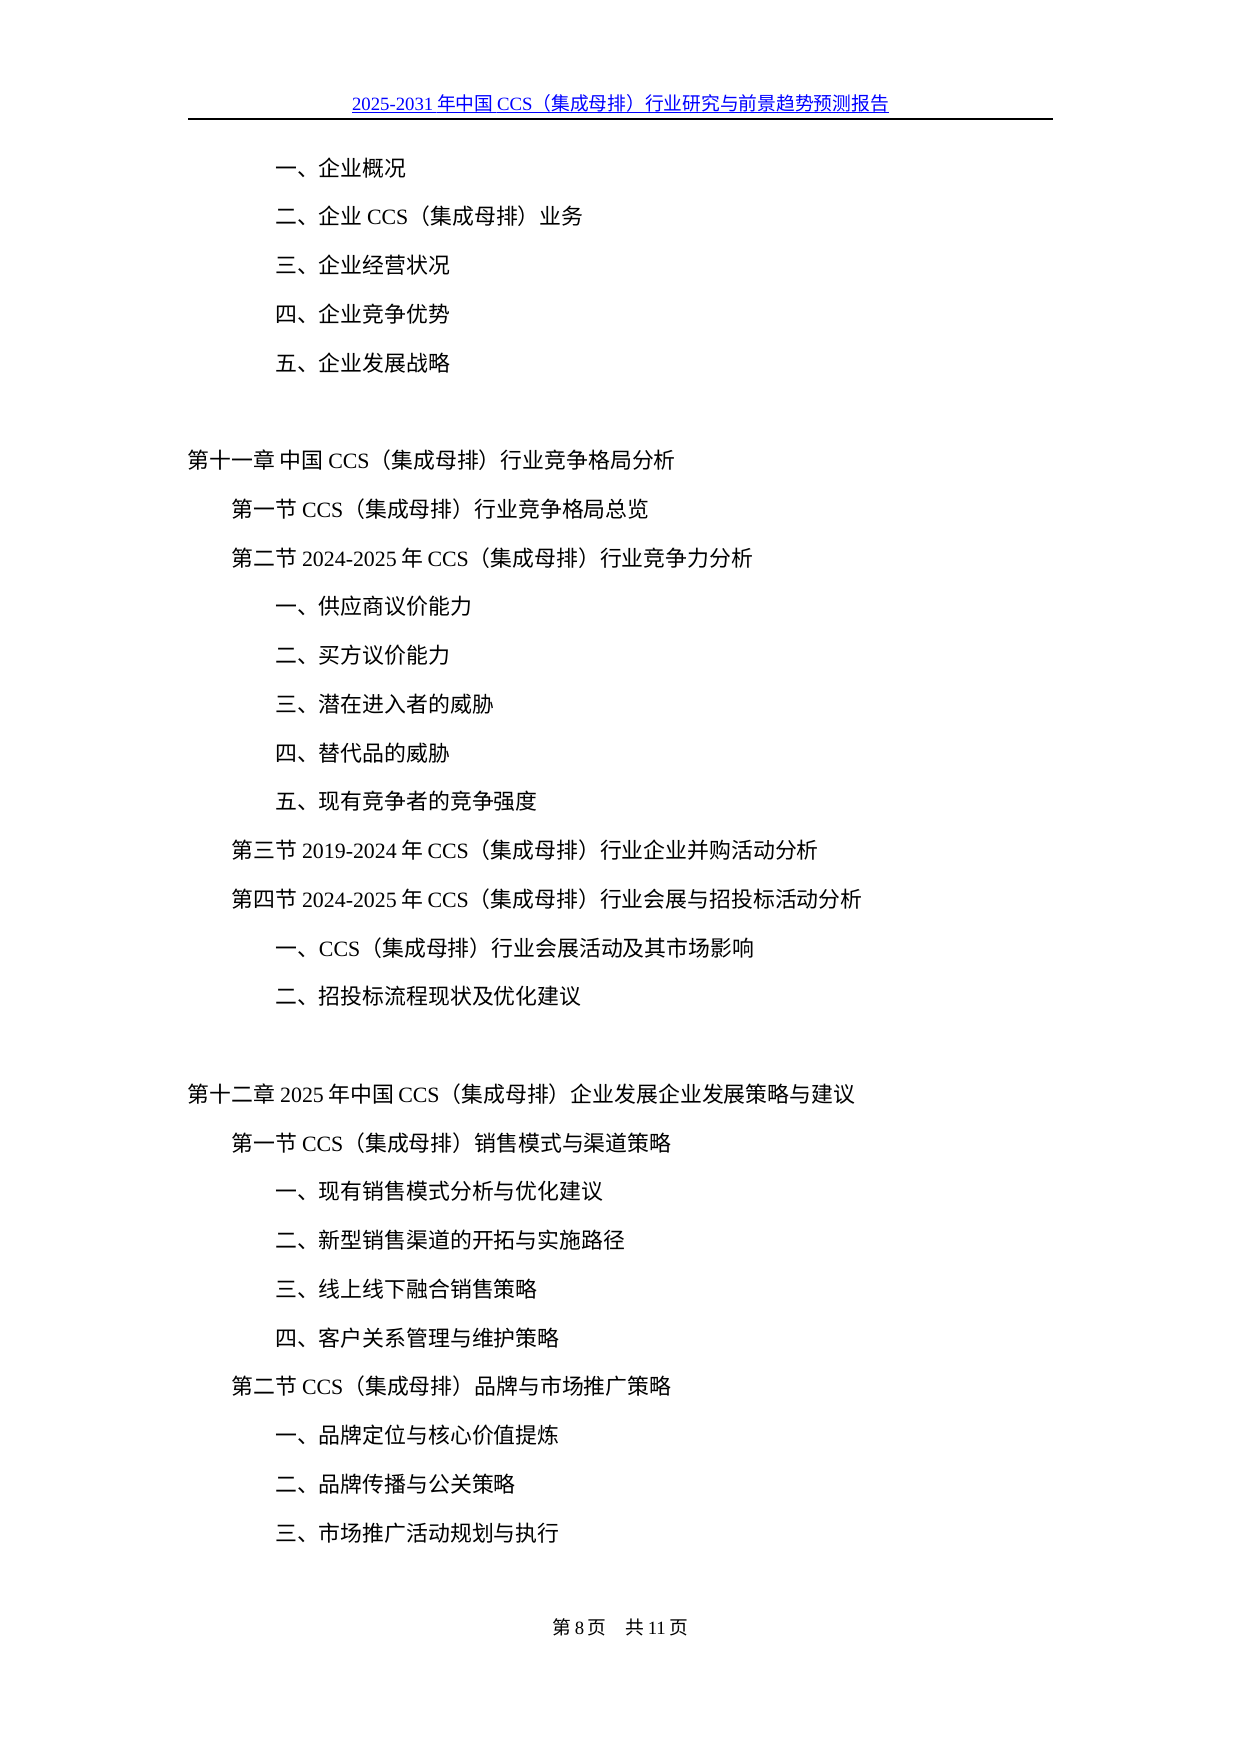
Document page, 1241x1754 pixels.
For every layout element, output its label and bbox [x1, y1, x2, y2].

text [187, 150, 1053, 1548]
